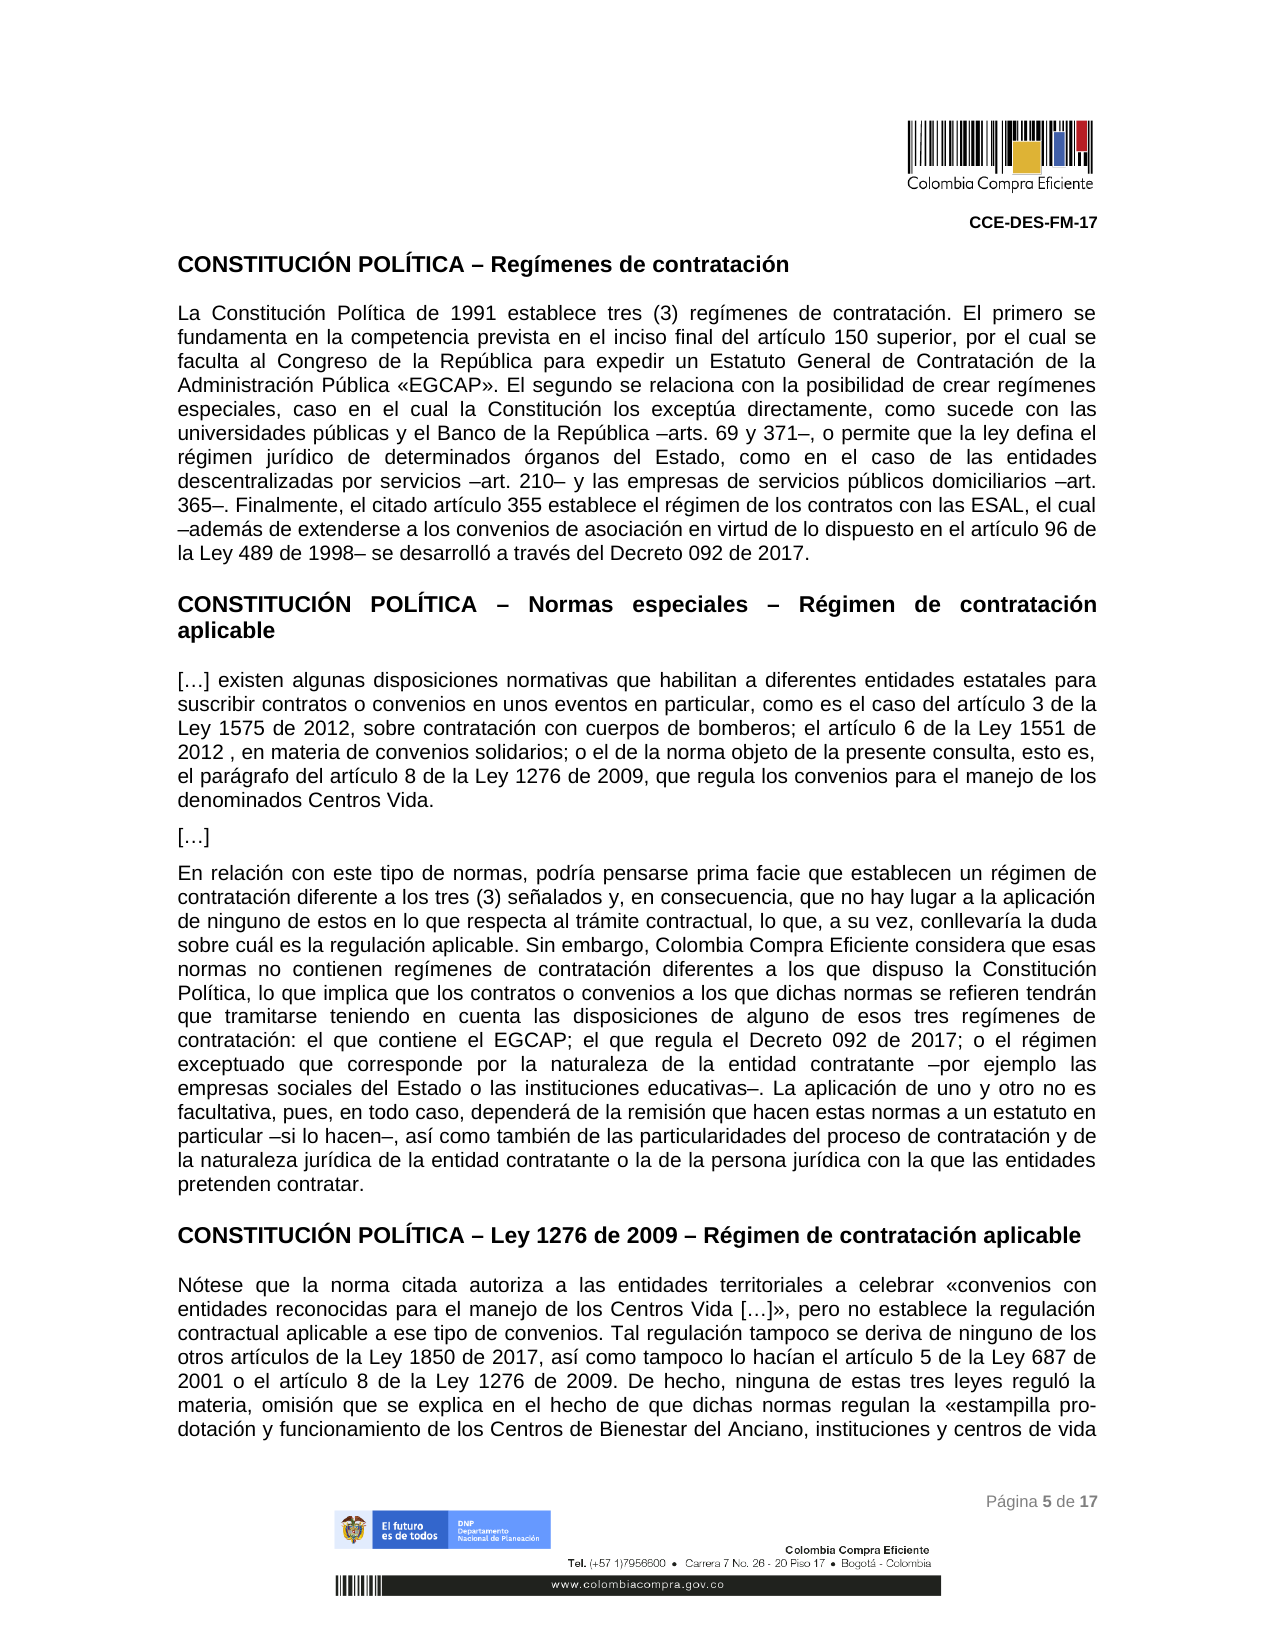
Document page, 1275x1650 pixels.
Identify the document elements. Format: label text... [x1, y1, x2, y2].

picture [334, 1510, 942, 1596]
text CONSTITUCIÓN POLÍTICA – Normas especiales – Régimen de contratación aplicable [177, 591, 1098, 644]
text CONSTITUCIÓN POLÍTICA – Regímenes de contratación [177, 251, 1098, 277]
text CONSTITUCIÓN POLÍTICA – Ley 1276 de 2009 – Régimen de contratación aplicable [177, 1222, 1098, 1249]
picture [899, 114, 1099, 196]
text CCE-DES-FM-17 [177, 213, 1098, 232]
text […] existen algunas disposiciones normativas que habilitan a diferentes entidades estatales para suscribir contratos o convenios en unos eventos en particular, como es el caso del artículo 3 de la Ley 1575 de 2012, sobre contratación con cuerpos de bomberos; el artículo 6 de la Ley 1551 de 2012 , en materia de convenios solidarios; o el de la norma objeto de la presente consulta, esto es, el parágrafo del artículo 8 de la Ley 1276 de 2009, que regula los convenios para el manejo de los denominados Centros Vida. [177, 668, 1098, 812]
text La Constitución Política de 1991 establece tres (3) regímenes de contratación. El primero se fundamenta en la competencia prevista en el inciso final del artículo 150 superior, por el cual se faculta al Congreso de la República para expedir un Estatuto General de Contratación de la Administración Pública «EGCAP». El segundo se relaciona con la posibilidad de crear regímenes especiales, caso en el cual la Constitución los exceptúa directamente, como sucede con las universidades públicas y el Banco de la República –arts. 69 y 371–, o permite que la ley defina el régimen jurídico de determinados órganos del Estado, como en el caso de las entidades descentralizadas por servicios –art. 210– y las empresas de servicios públicos domiciliarios –art. 365–. Finalmente, el citado artículo 355 establece el régimen de los contratos con las ESAL, el cual –además de extenderse a los convenios de asociación en virtud de lo dispuesto en el artículo 96 de la Ley 489 de 1998– se desarrolló a través del Decreto 092 de 2017. [177, 301, 1098, 565]
text En relación con este tipo de normas, podría pensarse prima facie que establecen un régimen de contratación diferente a los tres (3) señalados y, en consecuencia, que no hay lugar a la aplicación de ninguno de estos en lo que respecta al trámite contractual, lo que, a su vez, conllevaría la duda sobre cuál es la regulación aplicable. Sin embargo, Colombia Compra Eficiente considera que esas normas no contienen regímenes de contratación diferentes a los que dispuso la Constitución Política, lo que implica que los contratos o convenios a los que dichas normas se refieren tendrán que tramitarse teniendo en cuenta las disposiciones de alguno de esos tres regímenes de contratación: el que contiene el EGCAP; el que regula el Decreto 092 de 2017; o el régimen exceptuado que corresponde por la naturaleza de la entidad contratante –por ejemplo las empresas sociales del Estado o las instituciones educativas–. La aplicación de uno y otro no es facultativa, pues, en todo caso, dependerá de la remisión que hacen estas normas a un estatuto en particular –si lo hacen–, así como también de las particularidades del proceso de contratación y de la naturaleza jurídica de la entidad contratante o la de la persona jurídica con la que las entidades pretenden contratar. [177, 861, 1098, 1196]
text […] [177, 824, 1098, 848]
